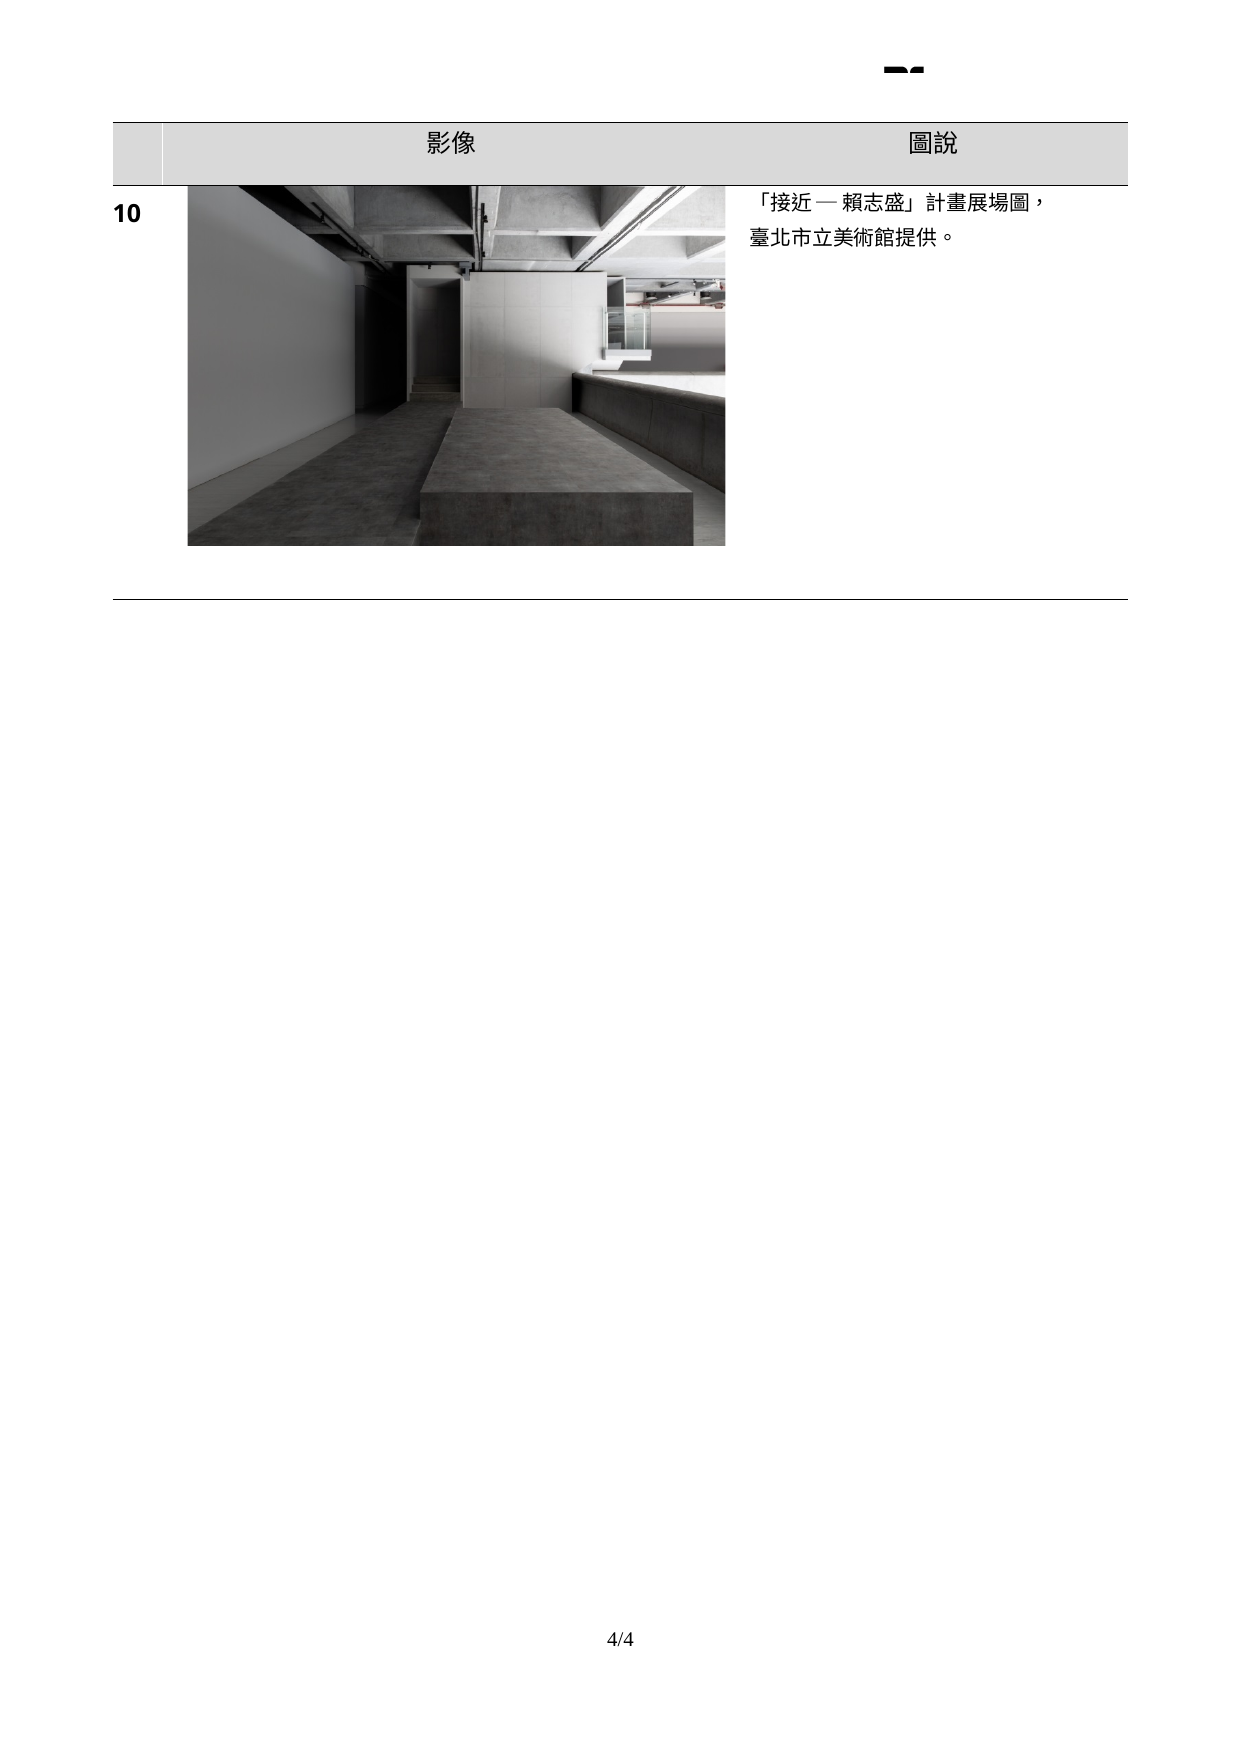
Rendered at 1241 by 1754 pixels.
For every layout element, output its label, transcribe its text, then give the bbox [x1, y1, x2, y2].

table_header [113, 123, 162, 185]
table_header 影像 [163, 123, 738, 185]
table_cell 10 [113, 186, 162, 599]
picture [187, 186, 726, 546]
table_header 圖說 [738, 123, 1128, 185]
table_cell [163, 186, 738, 599]
picture [883, 65, 1092, 101]
table_cell 「接近 ─ 賴志盛」計畫展場圖， 臺北市立美術館提供。 [738, 186, 1128, 599]
